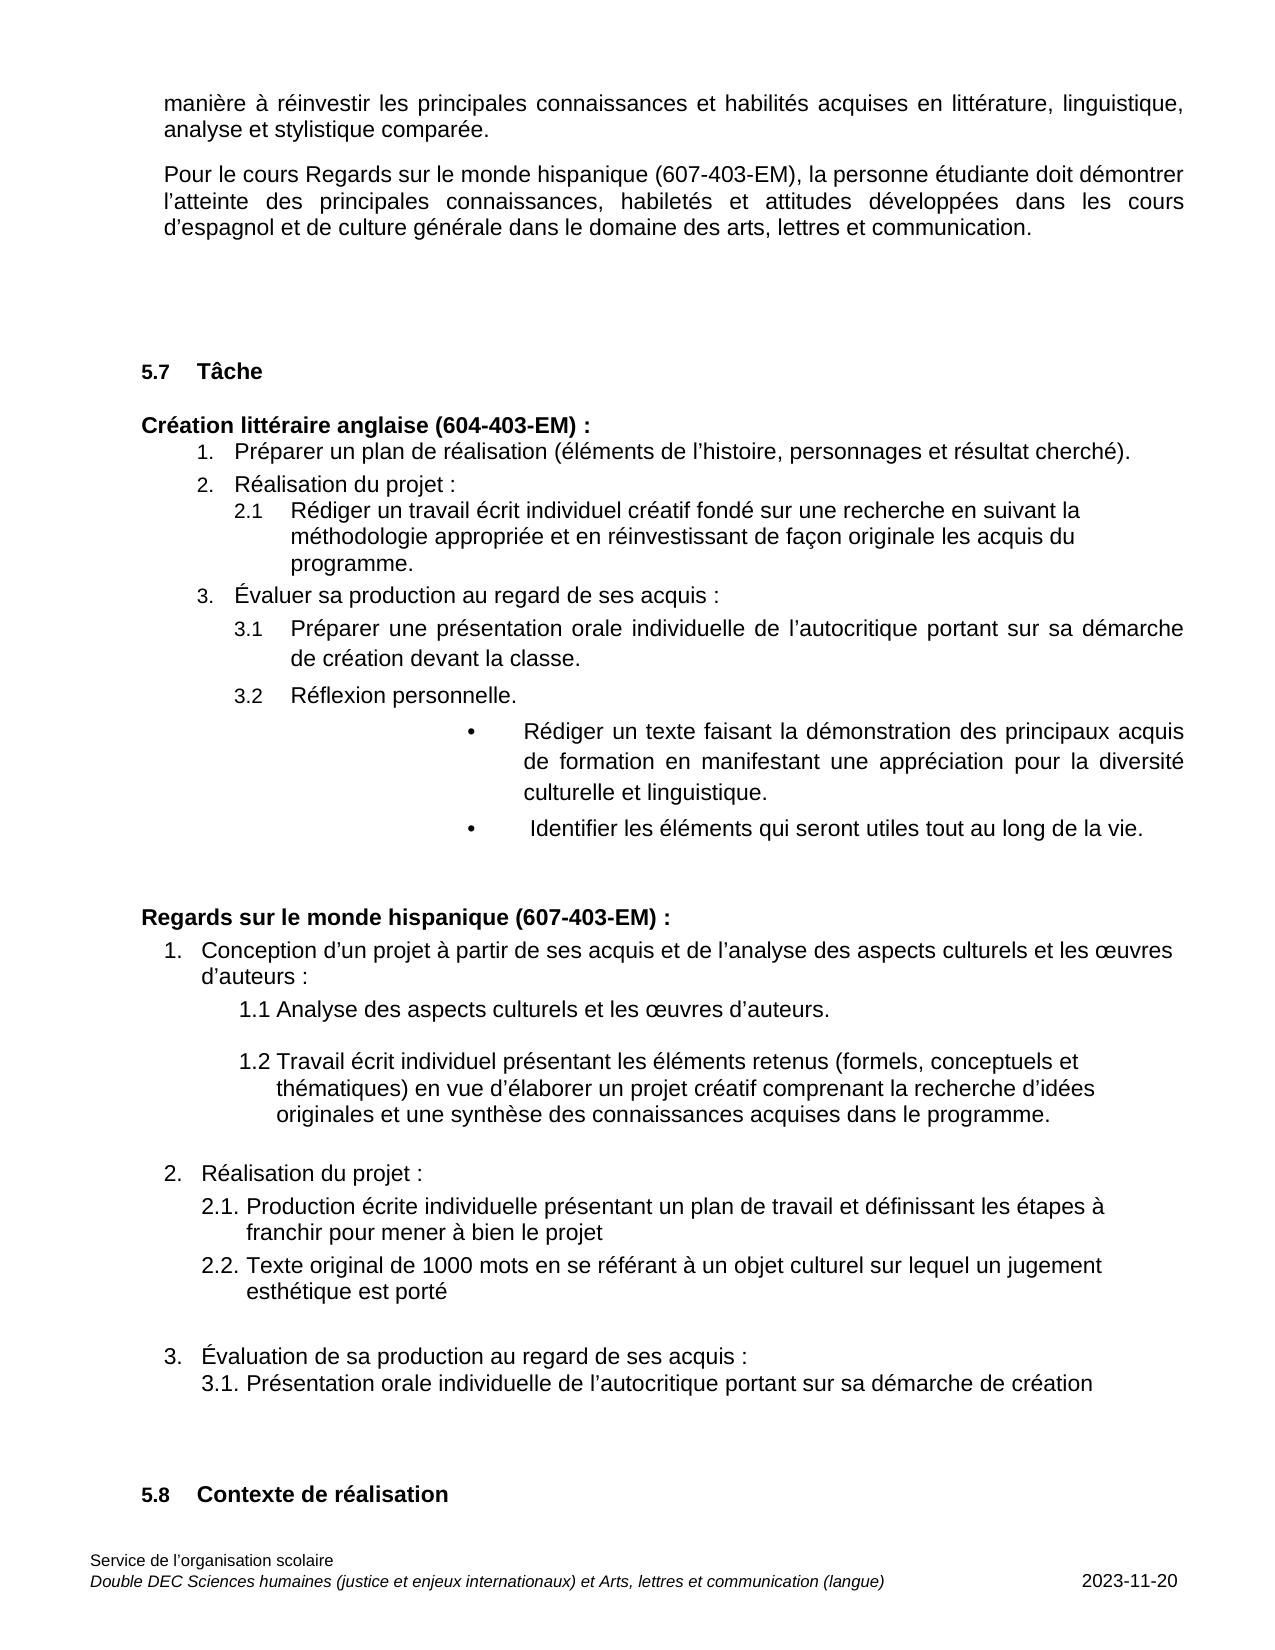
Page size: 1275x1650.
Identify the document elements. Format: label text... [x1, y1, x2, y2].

text Pour le cours Regards sur le monde hispanique (607-403-EM), la personne étudiante doit démontrer l’atteinte des principales connaissances, habiletés et attitudes développées dans les cours d’espagnol et de culture générale dans le domaine des arts, lettres et communication. [163, 161, 1185, 241]
list Réalisation du projet : [163, 1160, 1185, 1186]
list Texte original de 1000 mots en se référant à un objet culturel sur lequel un jugement esthétique est porté [201, 1252, 1185, 1304]
list Évaluer sa production au regard de ses acquis : [197, 582, 1185, 609]
list Tâche [141, 358, 1185, 384]
list Préparer une présentation orale individuelle de l’autocritique portant sur sa démarche de création devant la classe. [234, 615, 1185, 671]
list Évaluation de sa production au regard de ses acquis : [163, 1343, 1185, 1369]
list Rédiger un texte faisant la démonstration des principaux acquis de formation en manifestant une appréciation pour la diversité culturelle et linguistique. [467, 718, 1185, 805]
list Présentation orale individuelle de l’autocritique portant sur sa démarche de création [201, 1369, 1185, 1396]
list Contexte de réalisation [141, 1481, 1185, 1507]
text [163, 90, 1185, 143]
list Préparer un plan de réalisation (éléments de l’histoire, personnages et résultat cherché). [197, 438, 1185, 464]
list Production écrite individuelle présentant un plan de travail et définissant les étapes à franchir pour mener à bien le projet [201, 1193, 1185, 1245]
text Création littéraire anglaise (604-403-EM) : [141, 412, 1185, 438]
list Identifier les éléments qui seront utiles tout au long de la vie. [467, 815, 1185, 841]
text Regards sur le monde hispanique (607-403-EM) : [141, 904, 1185, 930]
list Conception d’un projet à partir de ses acquis et de l’analyse des aspects culturels et les œuvres d’auteurs : [163, 937, 1185, 989]
list Réalisation du projet : [197, 471, 1185, 497]
list Travail écrit individuel présentant les éléments retenus (formels, conceptuels et thématiques) en vue d’élaborer un projet créatif comprenant la recherche d’idées originales et une synthèse des connaissances acquises dans le programme. [238, 1048, 1185, 1127]
list Réflexion personnelle. [234, 682, 1185, 708]
list Analyse des aspects culturels et les œuvres d’auteurs. [238, 996, 1185, 1022]
list Rédiger un travail écrit individuel créatif fondé sur une recherche en suivant la méthodologie appropriée et en réinvestissant de façon originale les acquis du programme. [234, 497, 1185, 576]
